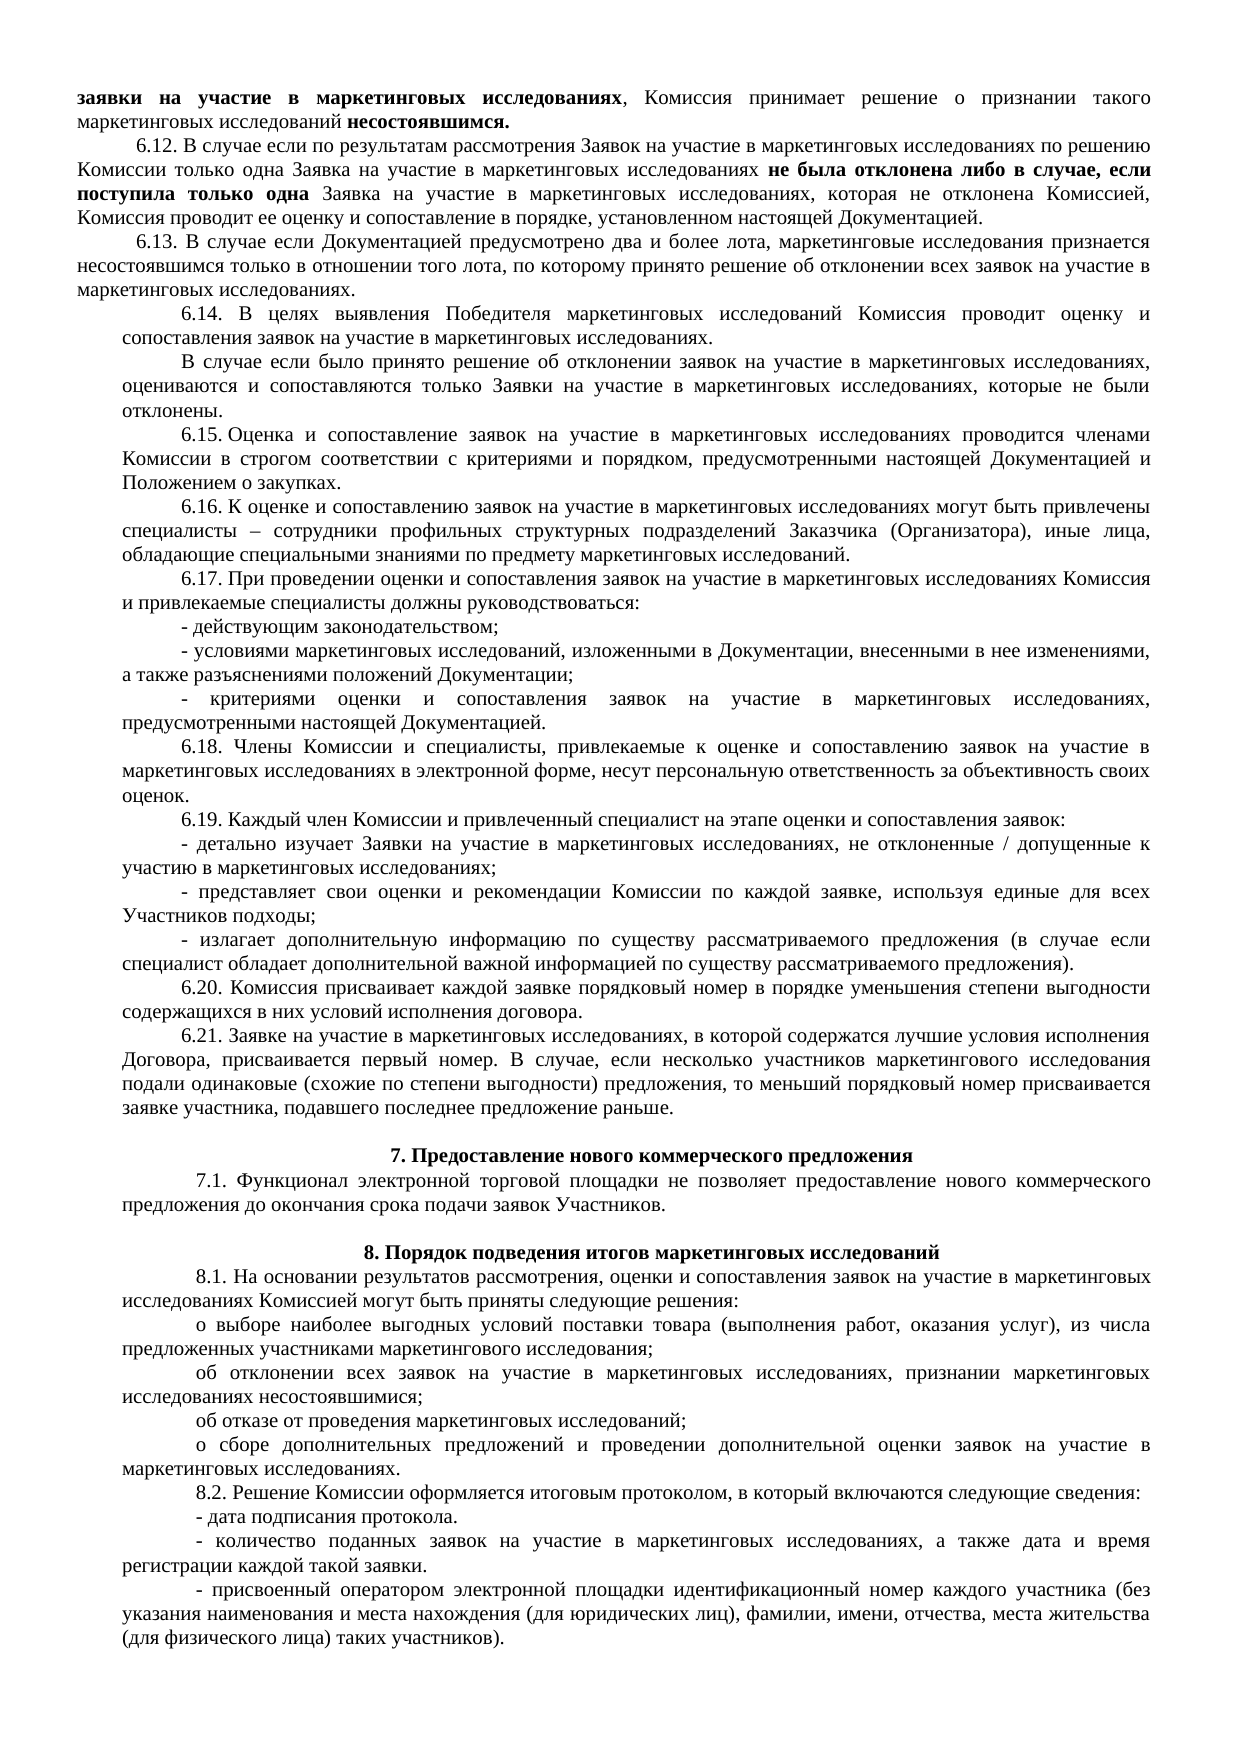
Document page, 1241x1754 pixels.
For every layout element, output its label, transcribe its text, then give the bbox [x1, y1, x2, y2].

list 6.13. В случае если Документацией предусмотрено два и более лота, маркетинговые исследования признается несостоявшимся только в отношении того лота, по которому принято решение об отклонении всех заявок на участие в маркетинговых исследованиях. [77, 229, 1152, 301]
text об отказе от проведения маркетинговых исследований; [122, 1408, 1152, 1432]
text 6.17. При проведении оценки и сопоставления заявок на участие в маркетинговых исследованиях Комиссия и привлекаемые специалисты должны руководствоваться: [122, 566, 1152, 614]
text 7. Предоставление нового коммерческого предложения [77, 1143, 1152, 1167]
text - количество поданных заявок на участие в маркетинговых исследованиях, а также дата и время регистрации каждой такой заявки. [122, 1528, 1152, 1577]
text 6.14. В целях выявления Победителя маркетинговых исследований Комиссия проводит оценку и сопоставления заявок на участие в маркетинговых исследованиях. [122, 301, 1152, 349]
text - излагает дополнительную информацию по существу рассматриваемого предложения (в случае если специалист обладает дополнительной важной информацией по существу рассматриваемого предложения). [122, 927, 1152, 975]
text 6.19. Каждый член Комиссии и привлеченный специалист на этапе оценки и сопоставления заявок: [122, 807, 1152, 831]
text о сборе дополнительных предложений и проведении дополнительной оценки заявок на участие в маркетинговых исследованиях. [122, 1432, 1152, 1480]
text 6.21. Заявке на участие в маркетинговых исследованиях, в которой содержатся лучшие условия исполнения Договора, присваивается первый номер. В случае, если несколько участников маркетингового исследования подали одинаковые (схожие по степени выгодности) предложения, то меньший порядковый номер присваивается заявке участника, подавшего последнее предложение раньше. [122, 1023, 1152, 1119]
text 6.20. Комиссия присваивает каждой заявке порядковый номер в порядке уменьшения степени выгодности содержащихся в них условий исполнения договора. [122, 975, 1152, 1023]
text 8.2. Решение Комиссии оформляется итоговым протоколом, в который включаются следующие сведения: [122, 1480, 1152, 1504]
text 6.18. Члены Комиссии и специалисты, привлекаемые к оценке и сопоставлению заявок на участие в маркетинговых исследованиях в электронной форме, несут персональную ответственность за объективность своих оценок. [122, 734, 1152, 807]
text 8.1. На основании результатов рассмотрения, оценки и сопоставления заявок на участие в маркетинговых исследованиях Комиссией могут быть приняты следующие решения: [122, 1264, 1152, 1312]
text В случае если было принято решение об отклонении заявок на участие в маркетинговых исследованиях, оцениваются и сопоставляются только Заявки на участие в маркетинговых исследованиях, которые не были отклонены. [122, 349, 1152, 422]
text - дата подписания протокола. [122, 1504, 1152, 1528]
text - действующим законодательством; [122, 614, 1152, 638]
text - детально изучает Заявки на участие в маркетинговых исследованиях, не отклоненные / допущенные к участию в маркетинговых исследованиях; [122, 831, 1152, 879]
text о выборе наиболее выгодных условий поставки товара (выполнения работ, оказания услуг), из числа предложенных участниками маркетингового исследования; [122, 1312, 1152, 1360]
text - условиями маркетинговых исследований, изложенными в Документации, внесенными в нее изменениями, а также разъяснениями положений Документации; [122, 638, 1152, 686]
text - присвоенный оператором электронной площадки идентификационный номер каждого участника (без указания наименования и места нахождения (для юридических лиц), фамилии, имени, отчества, места жительства (для физического лица) таких участников). [122, 1577, 1152, 1649]
text 6.15. Оценка и сопоставление заявок на участие в маркетинговых исследованиях проводится членами Комиссии в строгом соответствии с критериями и порядком, предусмотренными настоящей Документацией и Положением о закупках. [122, 422, 1152, 494]
text 8. Порядок подведения итогов маркетинговых исследований [77, 1240, 1152, 1264]
text 7.1. Функционал электронной торговой площадки не позволяет предоставление нового коммерческого предложения до окончания срока подачи заявок Участников. [122, 1167, 1152, 1216]
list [77, 85, 1152, 133]
text 6.16. К оценке и сопоставлению заявок на участие в маркетинговых исследованиях могут быть привлечены специалисты – сотрудники профильных структурных подразделений Заказчика (Организатора), иные лица, обладающие специальными знаниями по предмету маркетинговых исследований. [122, 494, 1152, 566]
text - критериями оценки и сопоставления заявок на участие в маркетинговых исследованиях, предусмотренными настоящей Документацией. [122, 686, 1152, 734]
list 6.12. В случае если по результатам рассмотрения Заявок на участие в маркетинговых исследованиях по решению Комиссии только одна Заявка на участие в маркетинговых исследованиях не была отклонена либо в случае, если поступила только одна Заявка на участие в маркетинговых исследованиях, которая не отклонена Комиссией, Комиссия проводит ее оценку и сопоставление в порядке, установленном настоящей Документацией. [77, 133, 1152, 229]
text - представляет свои оценки и рекомендации Комиссии по каждой заявке, используя единые для всех Участников подходы; [122, 879, 1152, 927]
text об отклонении всех заявок на участие в маркетинговых исследованиях, признании маркетинговых исследованиях несостоявшимися; [122, 1360, 1152, 1408]
